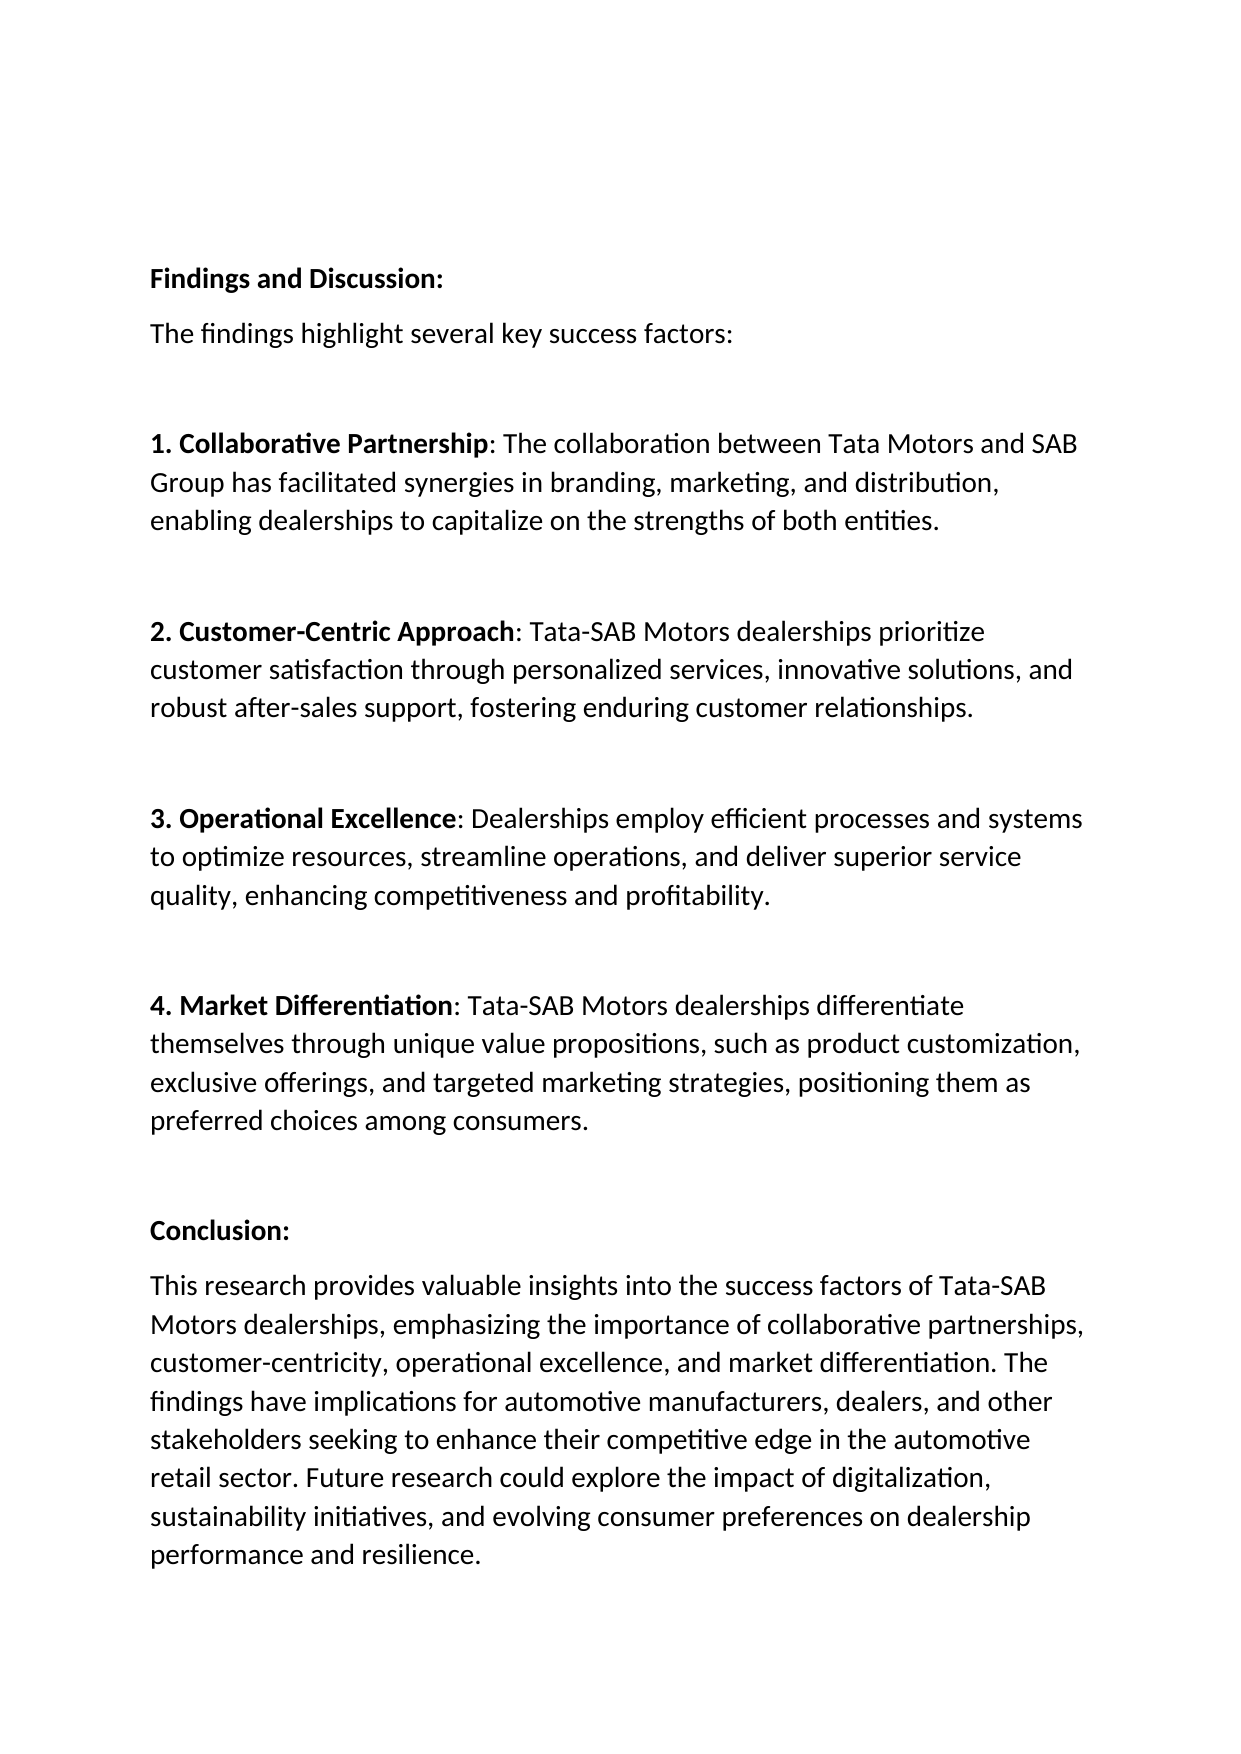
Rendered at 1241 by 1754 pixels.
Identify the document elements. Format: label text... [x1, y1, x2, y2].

text Conclusion: [150, 1212, 1090, 1248]
text This research provides valuable insights into the success factors of Tata-SAB Motors dealerships, emphasizing the importance of collaborative partnerships, customer-centricity, operational excellence, and market differentiation. The findings have implications for automotive manufacturers, dealers, and other stakeholders seeking to enhance their competitive edge in the automotive retail sector. Future research could explore the impact of digitalization, sustainability initiatives, and evolving consumer preferences on dealership performance and resilience. [150, 1267, 1090, 1572]
text 1. Collaborative Partnership: The collaboration between Tata Motors and SAB Group has facilitated synergies in branding, marketing, and distribution, enabling dealerships to capitalize on the strengths of both entities. [150, 426, 1090, 538]
text 4. Market Differentiation: Tata-SAB Motors dealerships differentiate themselves through unique value propositions, such as product customization, exclusive offerings, and targeted marketing strategies, positioning them as preferred choices among consumers. [150, 987, 1090, 1138]
text 3. Operational Excellence: Dealerships employ efficient processes and systems to optimize resources, streamline operations, and deliver superior service quality, enhancing competitiveness and profitability. [150, 800, 1090, 912]
text The findings highlight several key success factors: [150, 315, 1090, 351]
text Findings and Discussion: [150, 260, 1090, 296]
text 2. Customer-Centric Approach: Tata-SAB Motors dealerships prioritize customer satisfaction through personalized services, innovative solutions, and robust after-sales support, fostering enduring customer relationships. [150, 613, 1090, 725]
